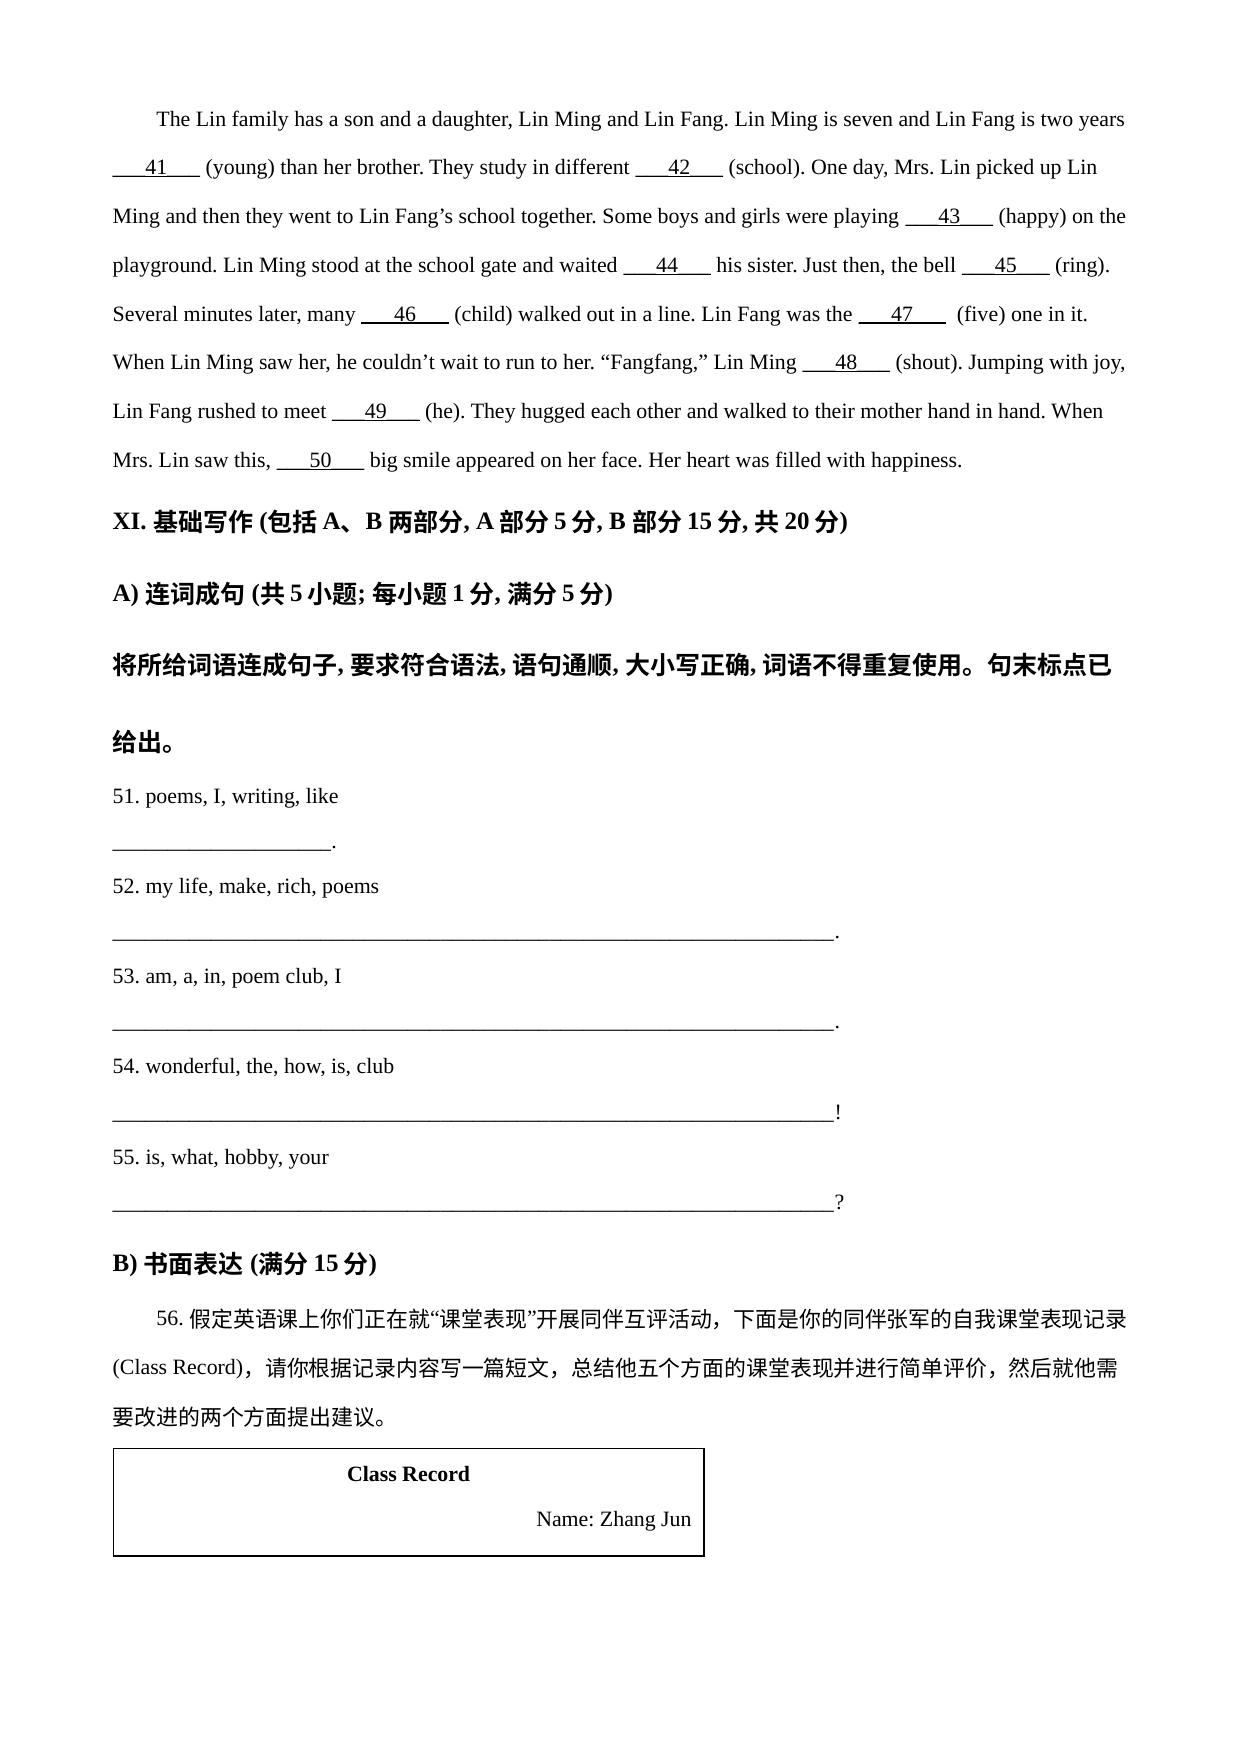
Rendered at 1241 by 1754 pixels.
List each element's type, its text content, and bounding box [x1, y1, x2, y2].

text XI. 基础写作 (包括A、B 两部分, A部分5分, B 部分15分, 共20分) [112, 488, 1128, 553]
text ____________________. [112, 824, 1128, 857]
text 55. is, what, hobby, your [112, 1140, 1128, 1173]
text 53. am, a, in, poem club, I [112, 960, 1128, 992]
text The Lin family has a son and a daughter, Lin Ming and Lin Fang. Lin Ming is seven and Lin Fang is two years ___41___ (young) than her brother. They study in different ___42___ (school). One day, Mrs. Lin picked up Lin Ming and then they went to Lin Fang’s school together. Some boys and girls were playing ___43___ (happy) on the playground. Lin Ming stood at the school gate and waited ___44___ his sister. Just then, the bell ___45___ (ring). Several minutes later, many ___46___ (child) walked out in a line. Lin Fang was the ___47___ (five) one in it. When Lin Ming saw her, he couldn’t wait to run to her. “Fangfang,” Lin Ming ___48___ (shout). Jumping with joy, Lin Fang rushed to meet ___49___ (he). They hugged each other and walked to their mother hand in hand. When Mrs. Lin saw this, ___50___ big smile appeared on her face. Her heart was filled with happiness. [112, 102, 1128, 476]
text B) 书面表达 (满分15分) [112, 1230, 1128, 1295]
text 51. poems, I, writing, like [112, 779, 1128, 812]
table_header Class Record Name: Zhang Jun [114, 1449, 703, 1555]
text __________________________________________________________________! [112, 1095, 1128, 1127]
text 56. 假定英语课上你们正在就“课堂表现”开展同伴互评活动，下面是你的同伴张军的自我课堂表现记录(Class Record)，请你根据记录内容写一篇短文，总结他五个方面的课堂表现并进行简单评价，然后就他需要改进的两个方面提出建议。 [112, 1302, 1128, 1432]
text __________________________________________________________________? [112, 1185, 1128, 1218]
text __________________________________________________________________. [112, 1005, 1128, 1037]
text __________________________________________________________________. [112, 914, 1128, 947]
text 将所给词语连成句子, 要求符合语法, 语句通顺, 大小写正确, 词语不得重复使用。句末标点已给出。 [112, 631, 1128, 773]
text 54. wonderful, the, how, is, club [112, 1050, 1128, 1082]
text 52. my life, make, rich, poems [112, 869, 1128, 902]
text A) 连词成句 (共5小题; 每小题1分, 满分5分) [112, 560, 1128, 625]
